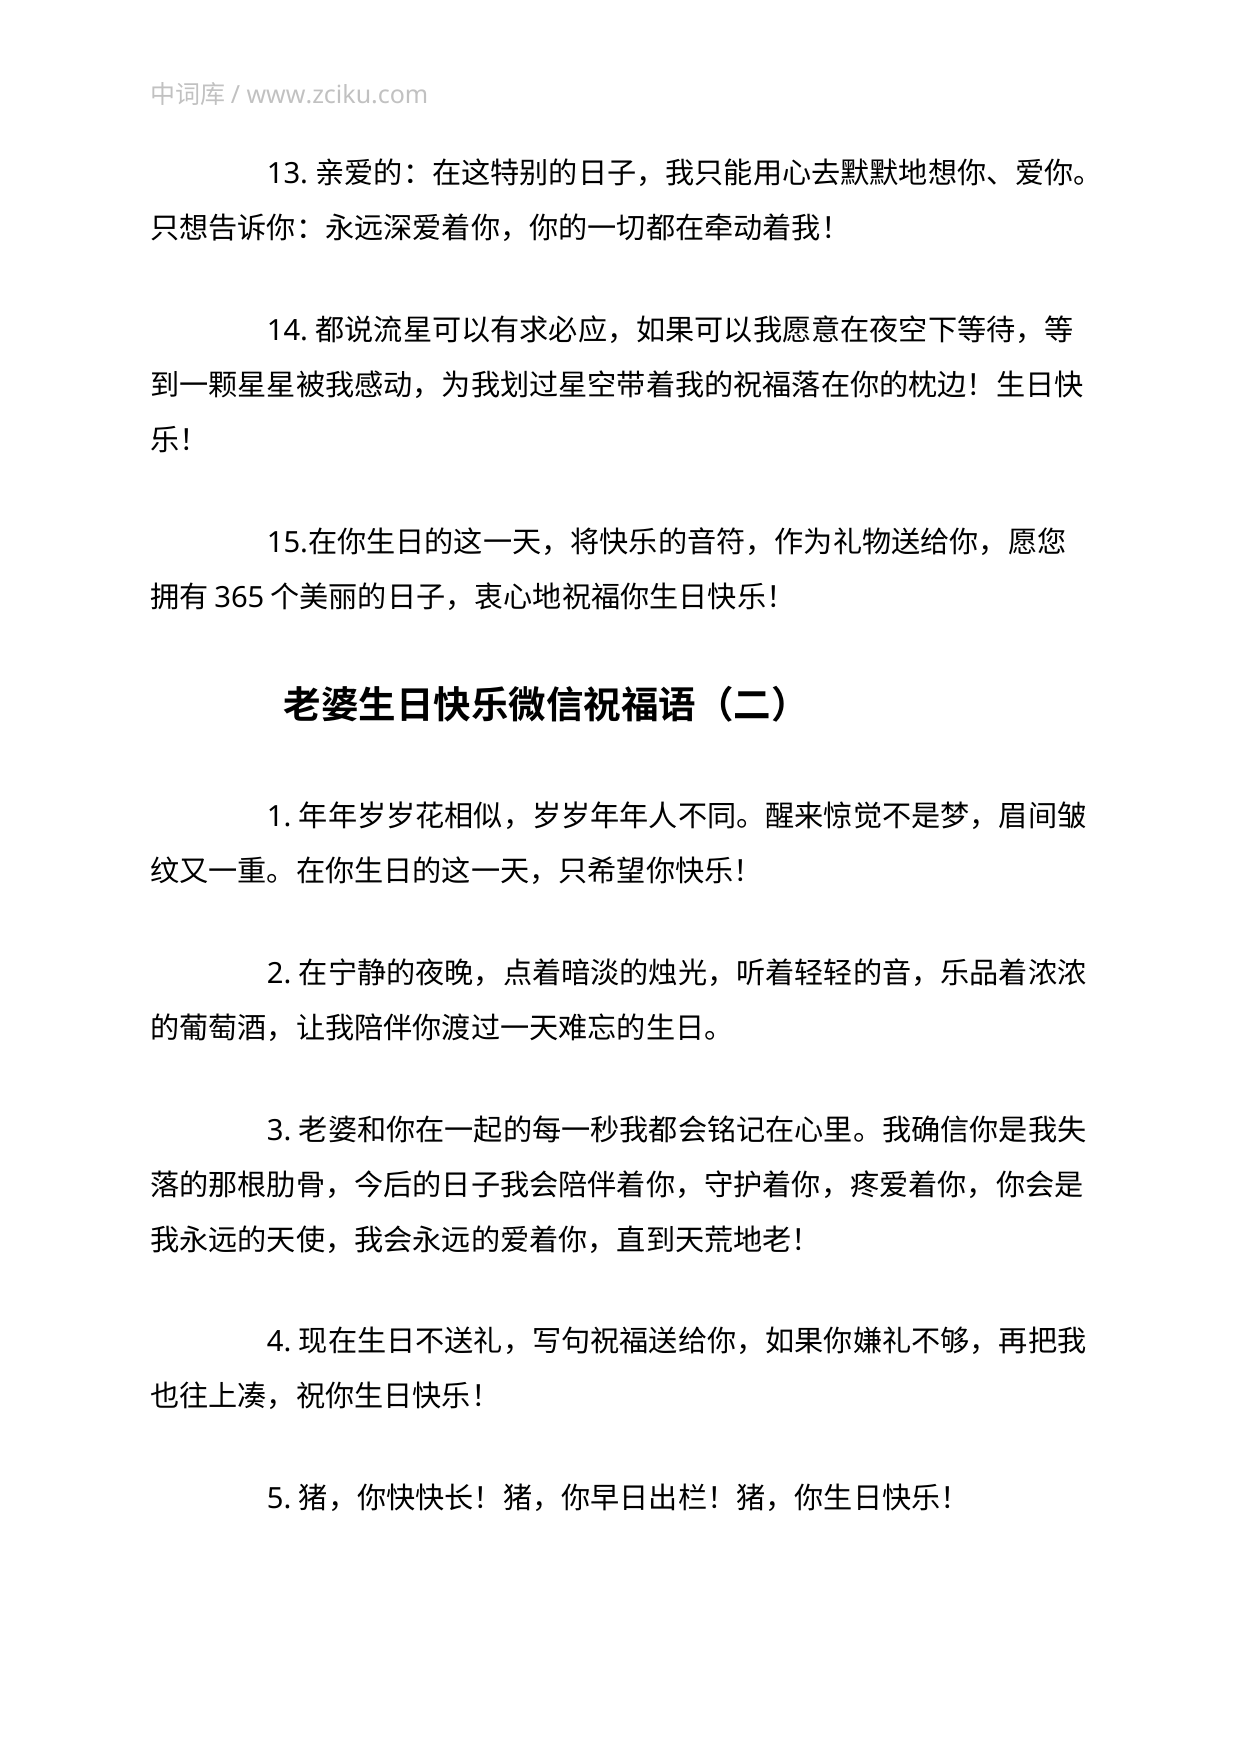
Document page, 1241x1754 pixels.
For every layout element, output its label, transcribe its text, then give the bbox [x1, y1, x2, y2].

text 3. 老婆和你在一起的每一秒我都会铭记在心里。我确信你是我失落的那根肋骨，今后的日子我会陪伴着你，守护着你，疼爱着你，你会是我永远的天使，我会永远的爱着你，直到天荒地老！ [150, 1106, 1090, 1258]
text 13. 亲爱的：在这特别的日子，我只能用心去默默地想你、爱你。只想告诉你：永远深爱着你，你的一切都在牵动着我！ [150, 150, 1090, 247]
text 1. 年年岁岁花相似，岁岁年年人不同。醒来惊觉不是梦，眉间皱纹又一重。在你生日的这一天，只希望你快乐！ [150, 793, 1090, 890]
text 14. 都说流星可以有求必应，如果可以我愿意在夜空下等待，等到一颗星星被我感动，为我划过星空带着我的祝福落在你的枕边！生日快乐！ [150, 307, 1090, 459]
text 2. 在宁静的夜晚，点着暗淡的烛光，听着轻轻的音，乐品着浓浓的葡萄酒，让我陪伴你渡过一天难忘的生日。 [150, 949, 1090, 1047]
text 5. 猪，你快快长！猪，你早日出栏！猪，你生日快乐！ [150, 1475, 1090, 1517]
text 老婆生日快乐微信祝福语（二） [150, 675, 1090, 730]
text 4. 现在生日不送礼，写句祝福送给你，如果你嫌礼不够，再把我也往上凑，祝你生日快乐！ [150, 1318, 1090, 1415]
text 15.在你生日的这一天，将快乐的音符，作为礼物送给你，愿您拥有365个美丽的日子，衷心地祝福你生日快乐！ [150, 518, 1090, 616]
